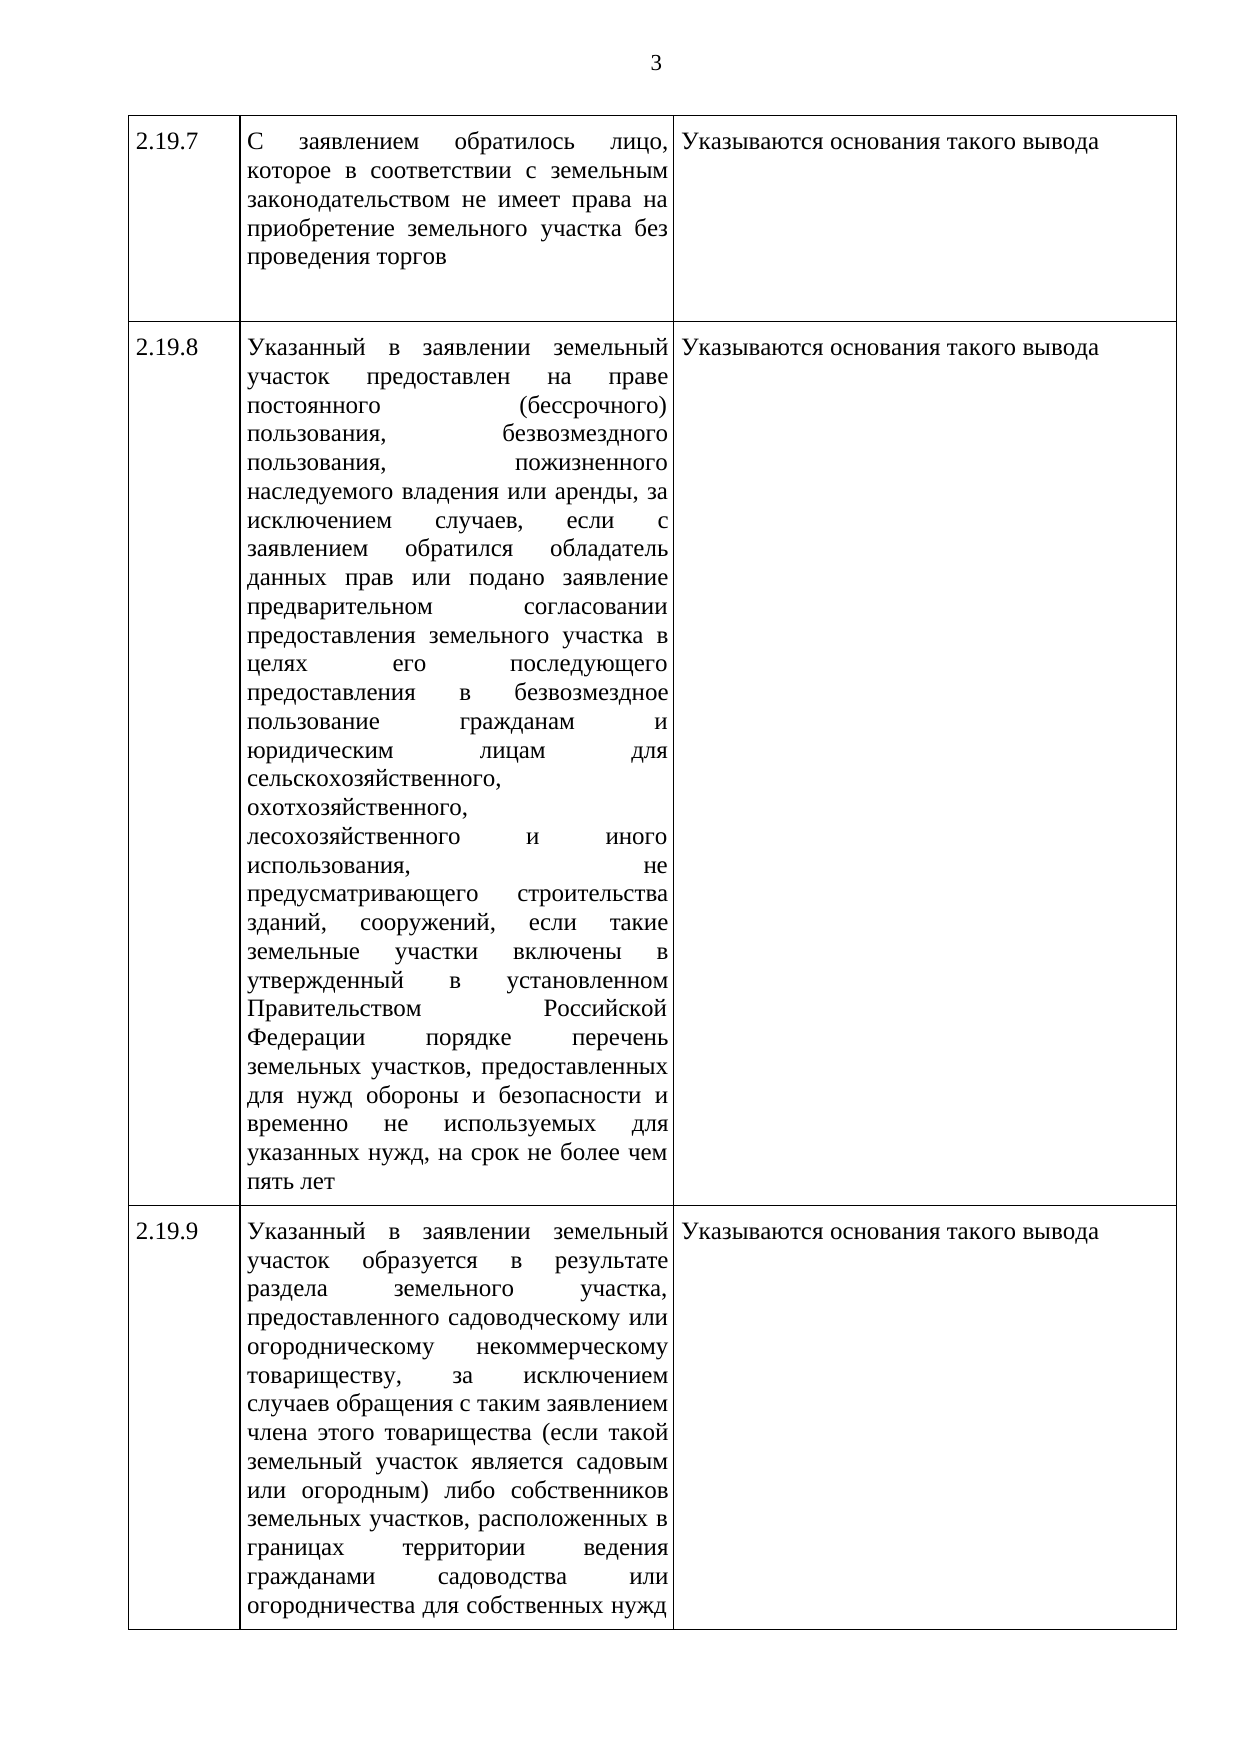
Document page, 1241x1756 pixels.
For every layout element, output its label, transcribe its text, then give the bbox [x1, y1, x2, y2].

table_header Указываются основания такого вывода [674, 116, 1176, 321]
table_header С заявлением обратилось лицо, которое в соответствии с земельным законодательством не имеет права на приобретение земельного участка без проведения торгов [241, 116, 673, 321]
table_cell Указываются основания такого вывода [674, 1206, 1176, 1629]
table_cell Указываются основания такого вывода [674, 322, 1176, 1205]
table_cell 2.19.9 [129, 1206, 239, 1629]
table_header 2.19.7 [129, 116, 239, 321]
table_cell Указанный в заявлении земельный участок предоставлен на праве постоянного (бессрочного) пользования, безвозмездного пользования, пожизненного наследуемого владения или аренды, за исключением случаев, если с заявлением обратился обладатель данных прав или подано заявление предварительном согласовании предоставления земельного участка в целях его последующего предоставления в безвозмездное пользование гражданам и юридическим лицам для сельскохозяйственного, охотхозяйственного, лесохозяйственного и иного использования, не предусматривающего строительства зданий, сооружений, если такие земельные участки включены в утвержденный в установленном Правительством Российской Федерации порядке перечень земельных участков, предоставленных для нужд обороны и безопасности и временно не используемых для указанных нужд, на срок не более чем пять лет [241, 322, 673, 1205]
table_cell Указанный в заявлении земельный участок образуется в результате раздела земельного участка, предоставленного садоводческому или огородническому некоммерческому товариществу, за исключением случаев обращения с таким заявлением члена этого товарищества (если такой земельный участок является садовым или огородным) либо собственников земельных участков, расположенных в границах территории ведения гражданами садоводства или огородничества для собственных нужд [241, 1206, 673, 1629]
table_cell 2.19.8 [129, 322, 239, 1205]
